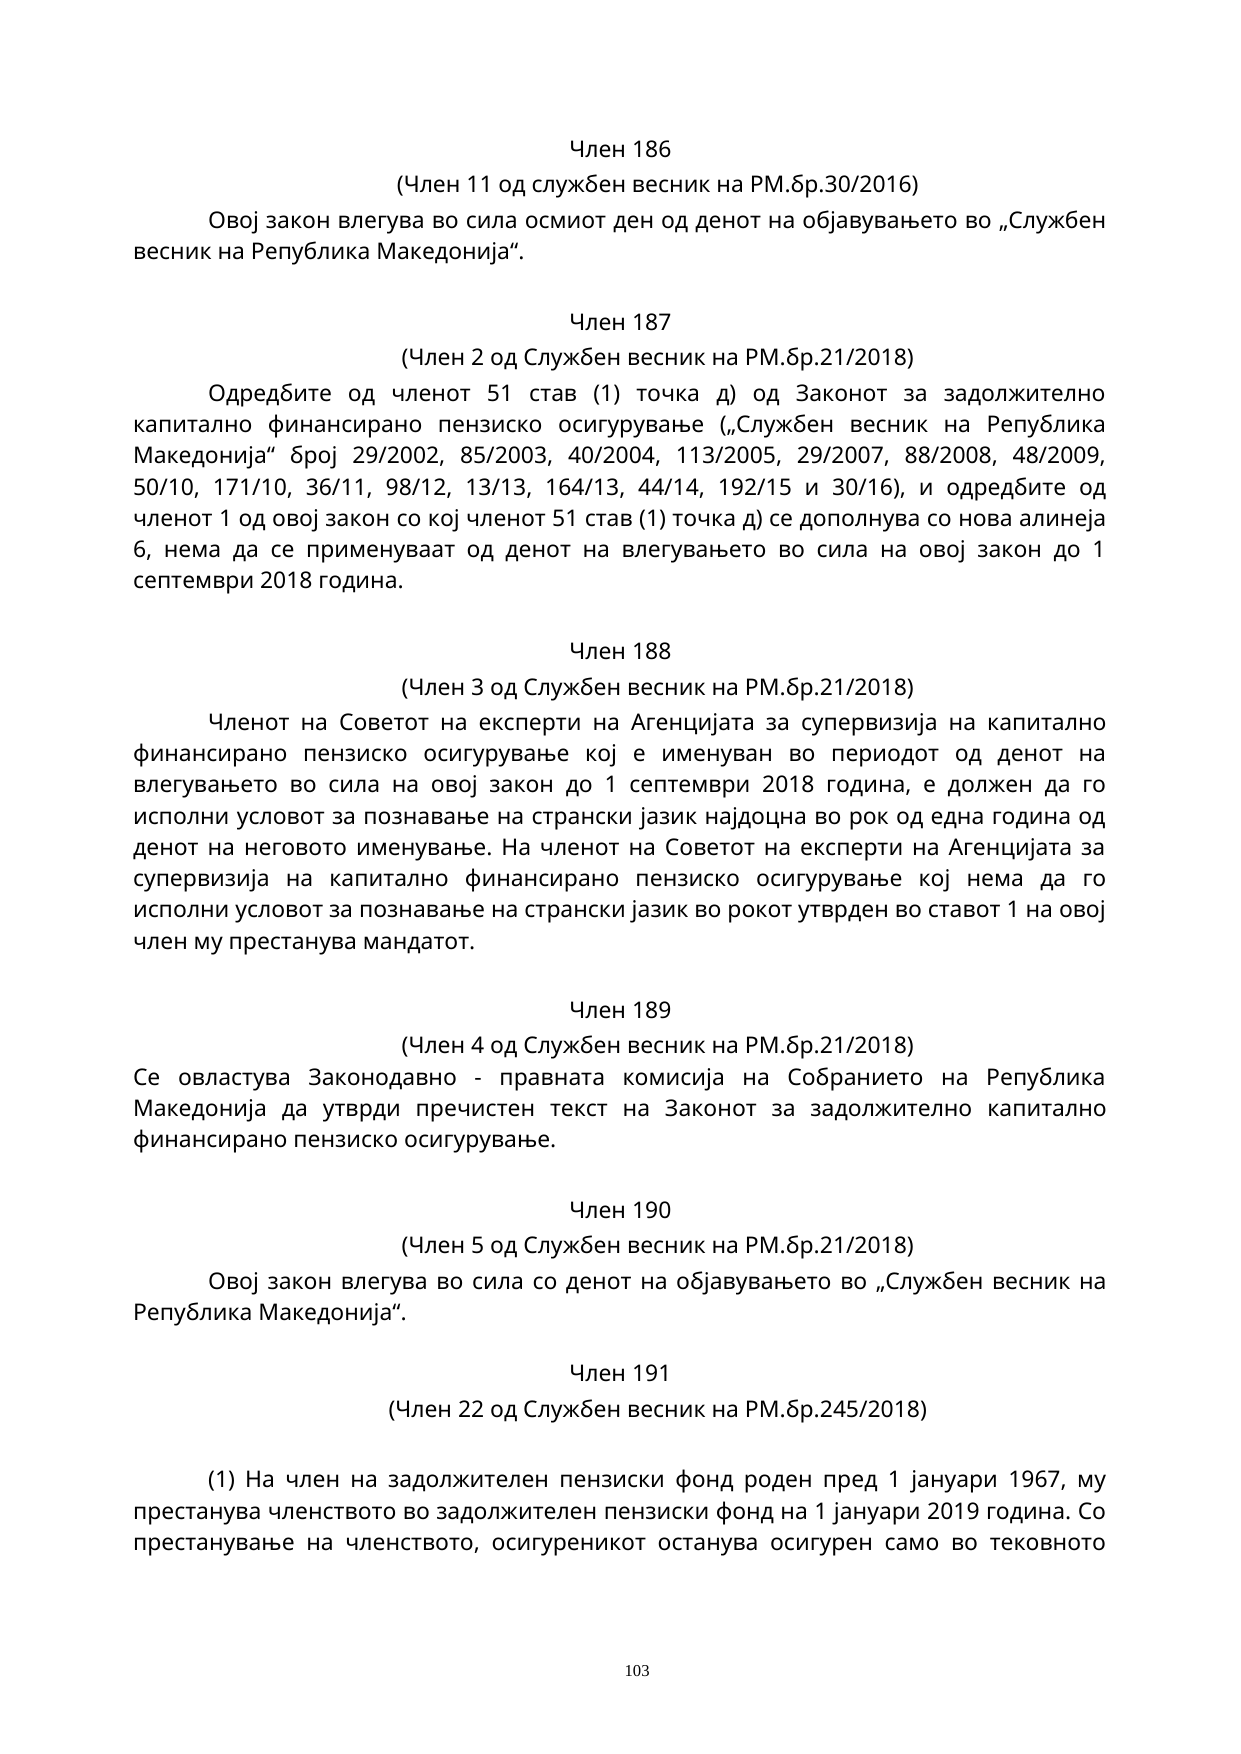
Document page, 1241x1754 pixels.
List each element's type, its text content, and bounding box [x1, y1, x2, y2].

text (Член 5 од Службен весник на РМ.бр.21/2018) [133, 1229, 1107, 1261]
text Овој закон влегува во сила со денот на објавувањето во „Службен весник на Република Македонија“. [133, 1265, 1107, 1327]
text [133, 1463, 1107, 1557]
text Член 187 [133, 306, 1107, 337]
text Член 189 [133, 994, 1107, 1025]
text Членот на Советот на експерти на Агенцијата за супервизија на капитално финансирано пензиско осигурување кој е именуван во периодот од денот на влегувањето во сила на овој закон до 1 септември 2018 година, е должен да го исполни условот за познавање на странски јазик најдоцна во рок од една година од денот на неговото именување. На членот на Советот на експерти на Агенцијата за супервизија на капитално финансирано пензиско осигурување кој нема да го исполни условот за познавање на странски јазик во рокот утврден во ставот 1 на овој член му престанува мандатот. [133, 706, 1107, 956]
text Овој закон влегува во сила осмиот ден од денот на објавувањето во „Службен весник на Република Македонија“. [133, 204, 1108, 266]
text Член 188 [133, 635, 1107, 666]
text Се овластува Законодавно - правната комисија на Собранието на Република Македонија да утврди пречистен текст на Законот за задолжително капитално финансирано пензиско осигурување. [133, 1061, 1107, 1154]
text (Член 22 од Службен весник на РМ.бр.245/2018) [133, 1392, 1107, 1424]
text (Член 11 од службен весник на РМ.бр.30/2016) [133, 168, 1107, 199]
text (Член 3 од Службен весник на РМ.бр.21/2018) [133, 670, 1107, 702]
text Член 190 [133, 1194, 1107, 1225]
text Член 186 [133, 133, 1107, 164]
text Член 191 [133, 1357, 1107, 1388]
text (Член 4 од Службен весник на РМ.бр.21/2018) [133, 1029, 1107, 1061]
text (Член 2 од Службен весник на РМ.бр.21/2018) [133, 341, 1107, 372]
text Одредбите од членот 51 став (1) точка д) од Законот за задолжително капитално финансирано пензиско осигурување („Службен весник на Република Македонија“ број 29/2002, 85/2003, 40/2004, 113/2005, 29/2007, 88/2008, 48/2009, 50/10, 171/10, 36/11, 98/12, 13/13, 164/13, 44/14, 192/15 и 30/16), и одредбите од членот 1 од овој закон со кој членот 51 став (1) точка д) се дополнува со нова алинеја 6, нема да се применуваат од денот на влегувањето во сила на овој закон до 1 септември 2018 година. [133, 377, 1107, 595]
